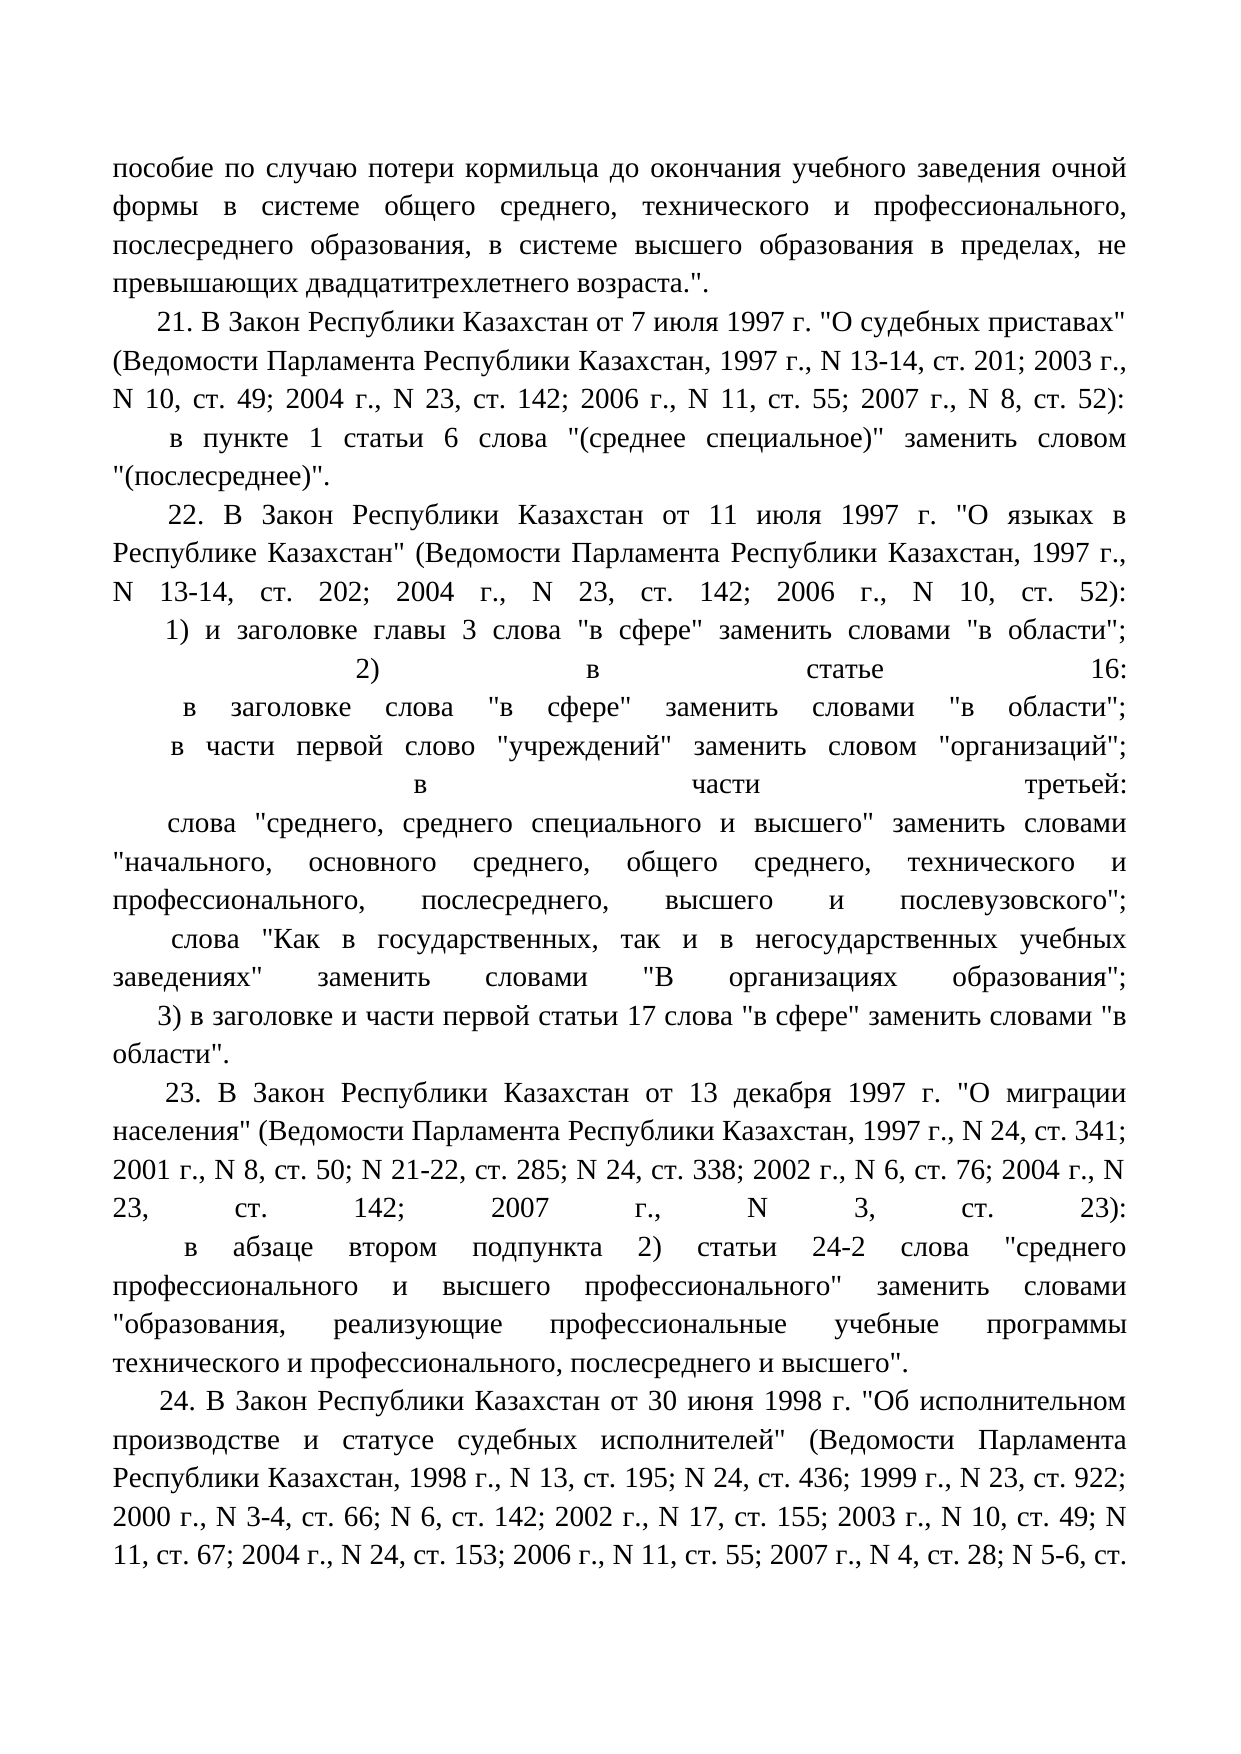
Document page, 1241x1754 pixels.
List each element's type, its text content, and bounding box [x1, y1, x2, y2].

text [112, 1383, 1128, 1571]
text 21. В Закон Республики Казахстан от 7 июля 1997 г. "О судебных приставах" (Ведомости Парламента Республики Казахстан, 1997 г., N 13-14, ст. 201; 2003 г., N 10, ст. 49; 2004 г., N 23, ст. 142; 2006 г., N 11, ст. 55; 2007 г., N 8, ст. 52): в пункте 1 статьи 6 слова "(среднее специальное)" заменить словом "(послесреднее)". [112, 304, 1128, 492]
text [112, 150, 1128, 299]
text 22. В Закон Республики Казахстан от 11 июля 1997 г. "О языках в Республике Казахстан" (Ведомости Парламента Республики Казахстан, 1997 г., N 13-14, ст. 202; 2004 г., N 23, ст. 142; 2006 г., N 10, ст. 52): 1) и заголовке главы 3 слова "в сфере" заменить словами "в области"; 2) в статье 16: в заголовке слова "в сфере" заменить словами "в области"; в части первой слово "учреждений" заменить словом "организаций"; в части третьей: слова "среднего, среднего специального и высшего" заменить словами "начального, основного среднего, общего среднего, технического и профессионального, послесреднего, высшего и послевузовского"; слова "Как в государственных, так и в негосударственных учебных заведениях" заменить словами "В организациях образования"; 3) в заголовке и части первой статьи 17 слова "в сфере" заменить словами "в области". [112, 497, 1128, 1070]
text 23. В Закон Республики Казахстан от 13 декабря 1997 г. "О миграции населения" (Ведомости Парламента Республики Казахстан, 1997 г., N 24, ст. 341; 2001 г., N 8, ст. 50; N 21-22, ст. 285; N 24, ст. 338; 2002 г., N 6, ст. 76; 2004 г., N 23, ст. 142; 2007 г., N 3, ст. 23): в абзаце втором подпункта 2) статьи 24-2 слова "среднего профессионального и высшего профессионального" заменить словами "образования, реализующие профессиональные учебные программы технического и профессионального, послесреднего и высшего". [112, 1075, 1128, 1378]
